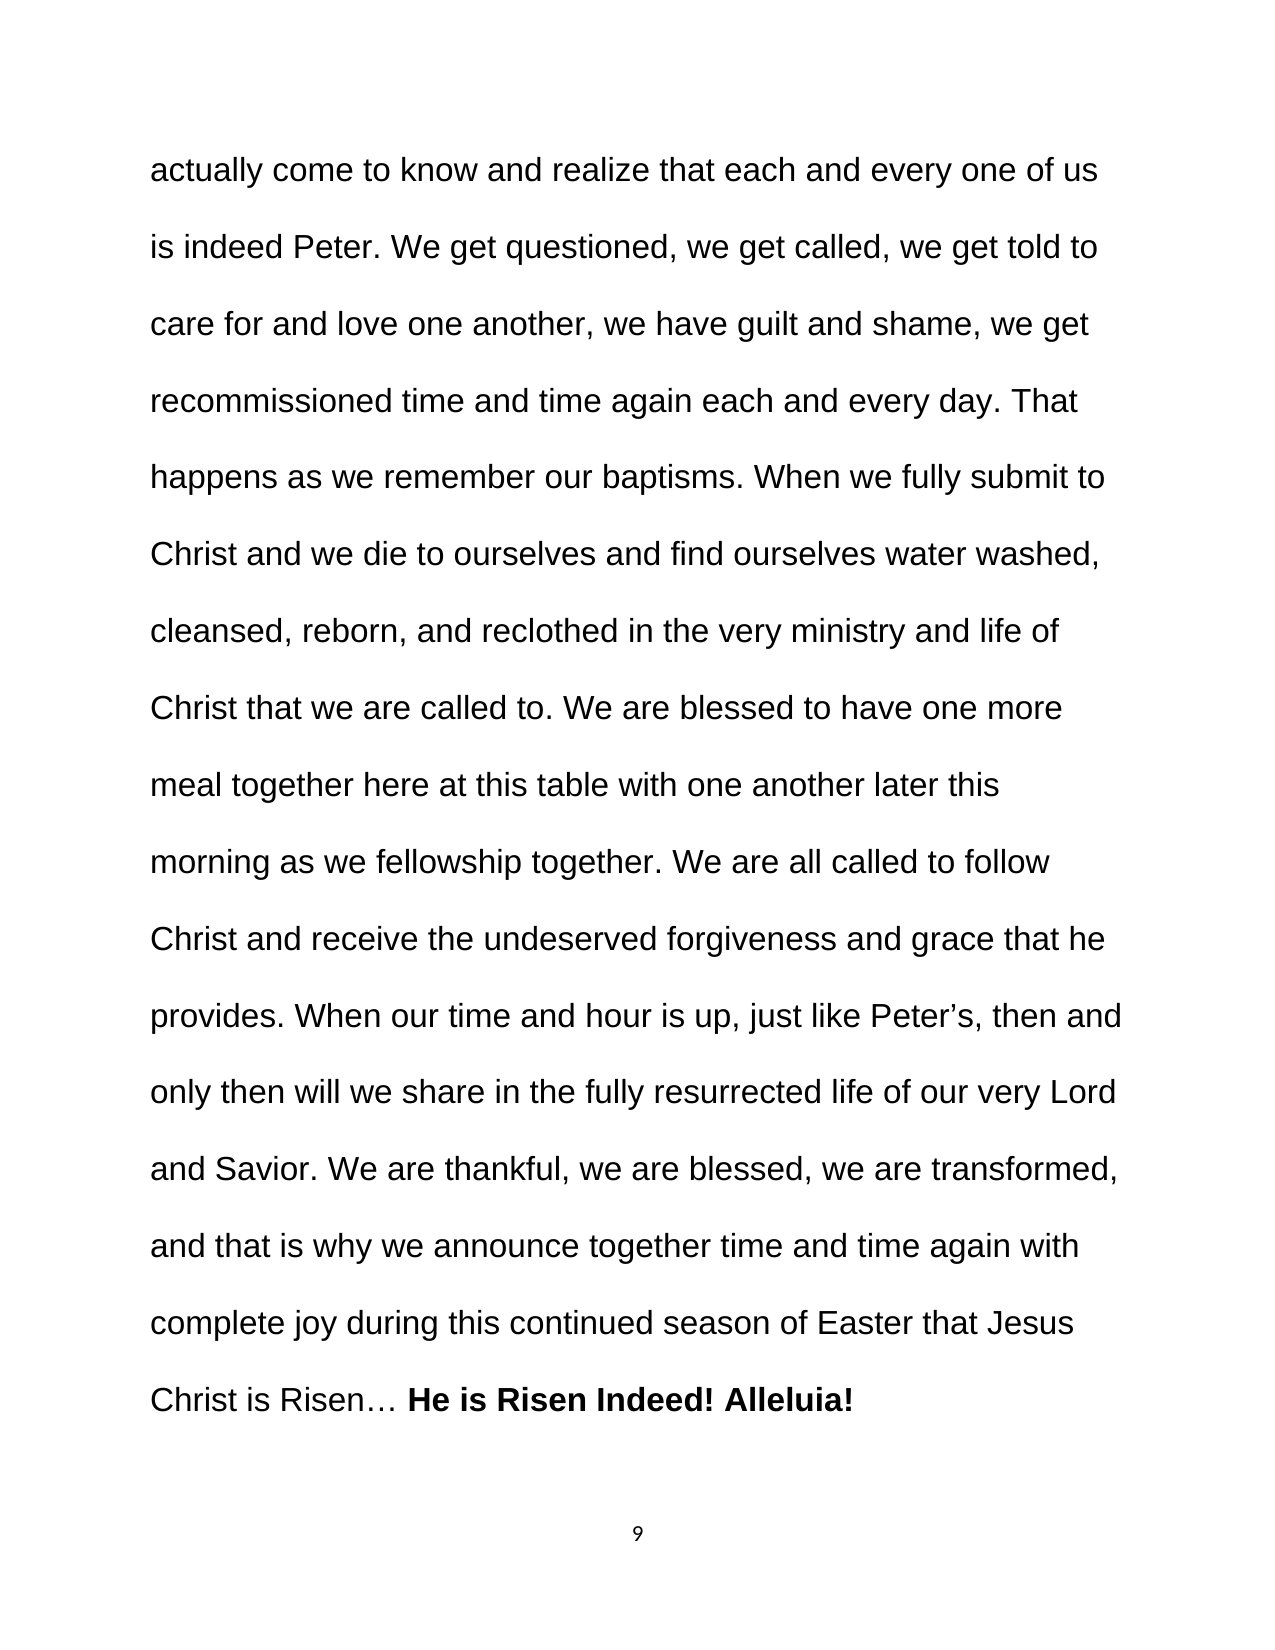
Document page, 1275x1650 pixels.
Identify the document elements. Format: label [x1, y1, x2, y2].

text [150, 150, 1125, 1418]
